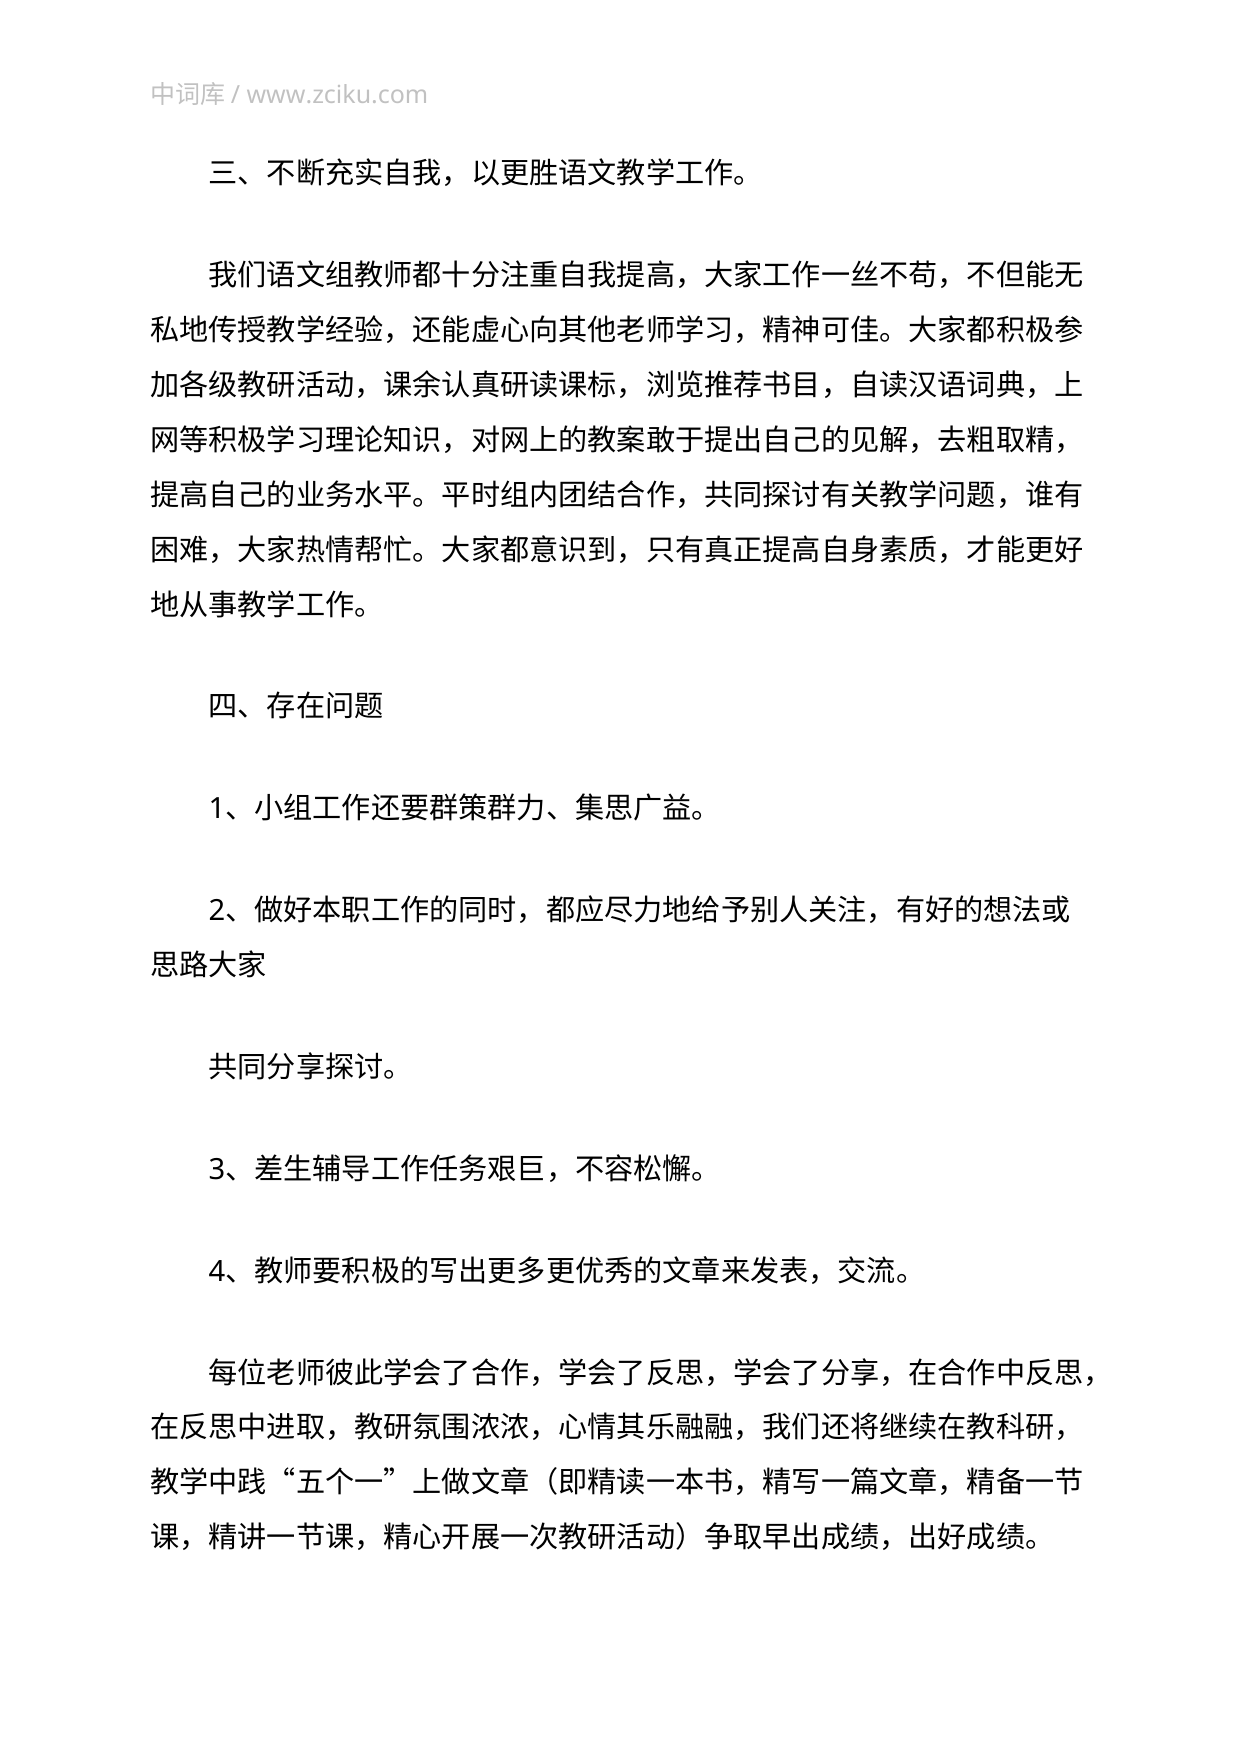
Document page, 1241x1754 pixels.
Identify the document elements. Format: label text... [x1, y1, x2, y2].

text 每位老师彼此学会了合作，学会了反思，学会了分享，在合作中反思，在反思中进取，教研氛围浓浓，心情其乐融融，我们还将继续在教科研，教学中践“五个一”上做文章（即精读一本书，精写一篇文章，精备一节课，精讲一节课，精心开展一次教研活动）争取早出成绩，出好成绩。 [150, 1349, 1090, 1556]
text 3、差生辅导工作任务艰巨，不容松懈。 [150, 1145, 1090, 1188]
text 四、存在问题 [150, 683, 1090, 725]
text 我们语文组教师都十分注重自我提高，大家工作一丝不苟，不但能无私地传授教学经验，还能虚心向其他老师学习，精神可佳。大家都积极参加各级教研活动，课余认真研读课标，浏览推荐书目，自读汉语词典，上网等积极学习理论知识，对网上的教案敢于提出自己的见解，去粗取精，提高自己的业务水平。平时组内团结合作，共同探讨有关教学问题，谁有困难，大家热情帮忙。大家都意识到，只有真正提高自身素质，才能更好地从事教学工作。 [150, 252, 1090, 623]
text 三、不断充实自我，以更胜语文教学工作。 [150, 150, 1090, 192]
text 共同分享探讨。 [150, 1043, 1090, 1086]
text 1、小组工作还要群策群力、集思广益。 [150, 785, 1090, 827]
text 4、教师要积极的写出更多更优秀的文章来发表，交流。 [150, 1247, 1090, 1289]
text 2、做好本职工作的同时，都应尽力地给予别人关注，有好的想法或思路大家 [150, 887, 1090, 984]
